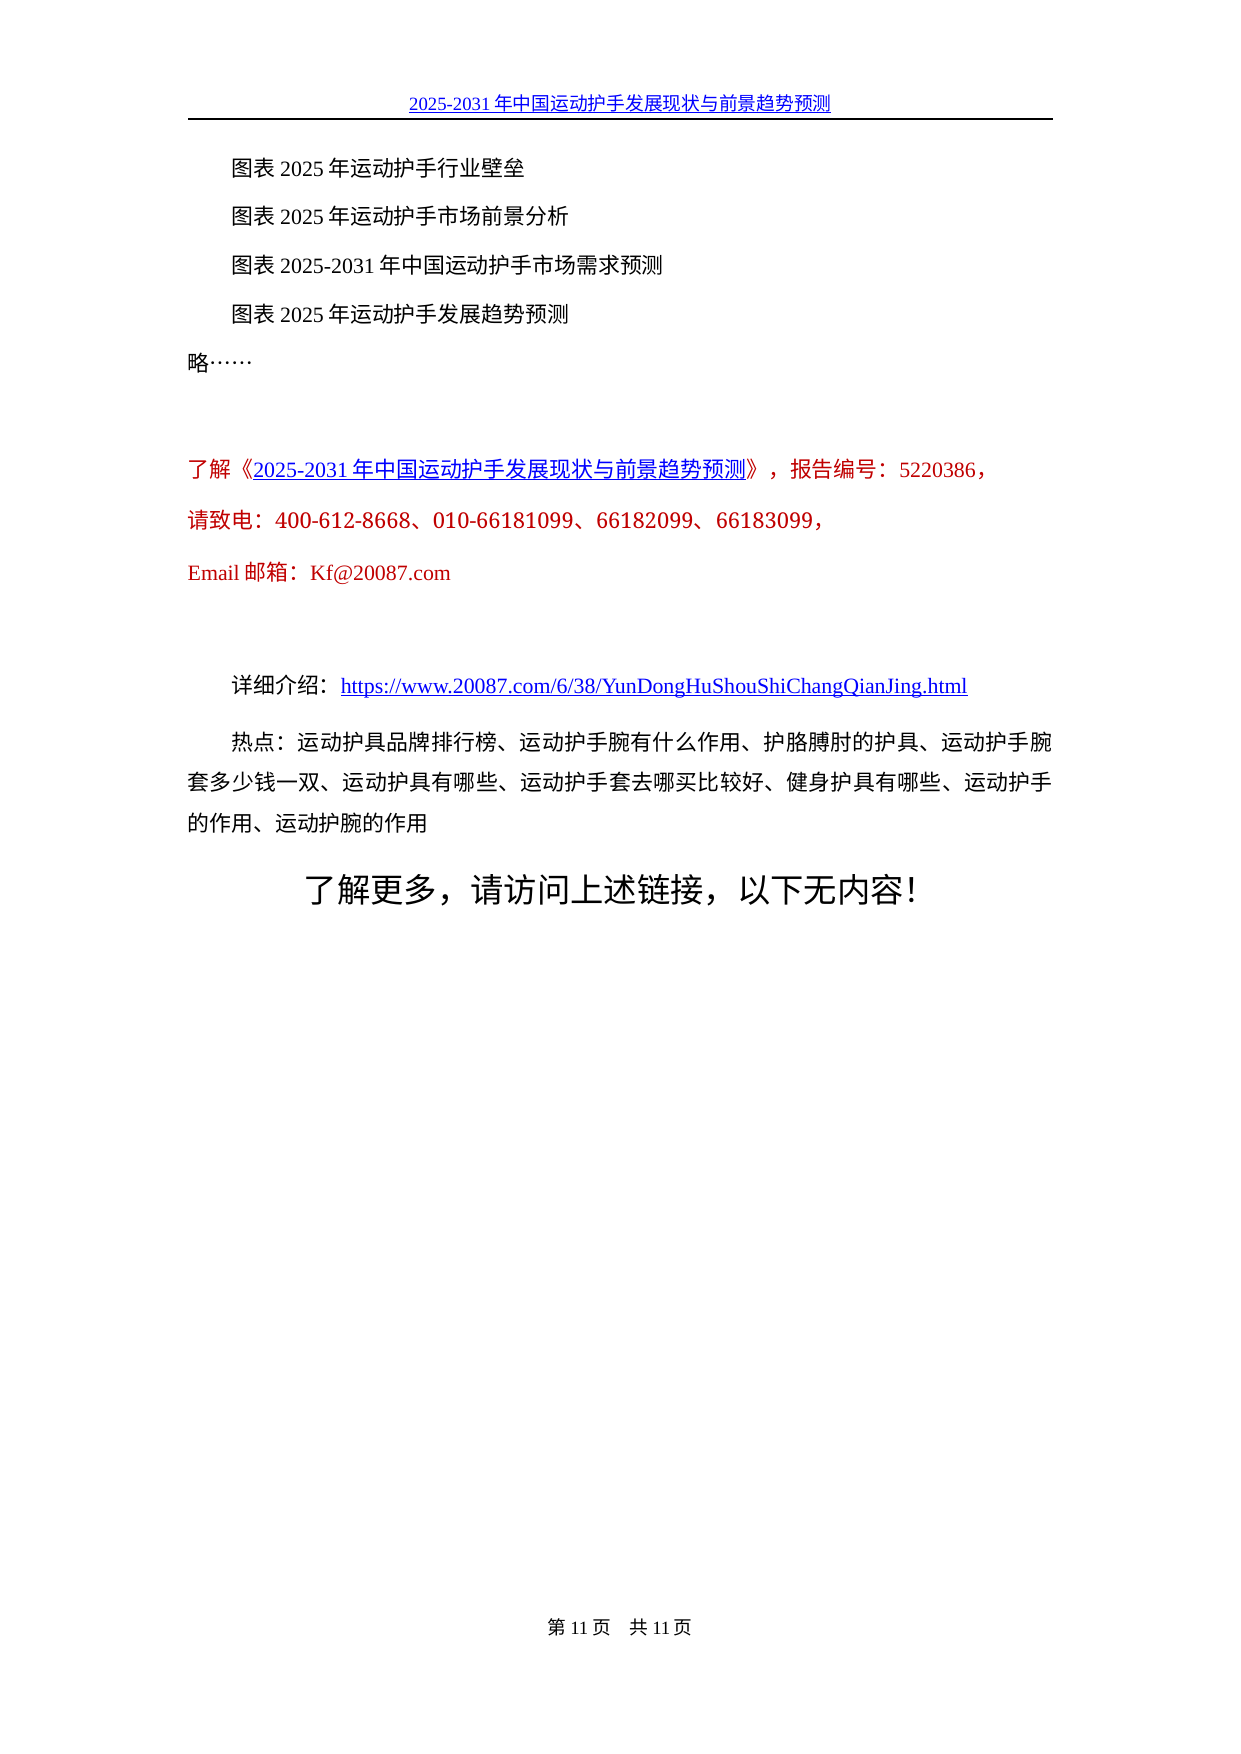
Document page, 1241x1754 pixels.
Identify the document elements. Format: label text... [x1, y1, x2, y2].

text 热点：运动护具品牌排行榜、运动护手腕有什么作用、护胳膊肘的护具、运动护手腕套多少钱一双、运动护具有哪些、运动护手套去哪买比较好、健身护具有哪些、运动护手的作用、运动护腕的作用 [187, 724, 1053, 838]
text 详细介绍：https://www.20087.com/6/38/YunDongHuShouShiChangQianJing.html [187, 668, 1053, 700]
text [187, 150, 1053, 378]
text 了解《2025-2031年中国运动护手发展现状与前景趋势预测》，报告编号：5220386， [187, 452, 1053, 484]
text Email邮箱：Kf@20087.com [187, 555, 1053, 587]
title 了解更多，请访问上述链接，以下无内容！ [187, 856, 1053, 921]
text 请致电：400-612-8668、010-66181099、66182099、66183099， [187, 503, 1053, 536]
